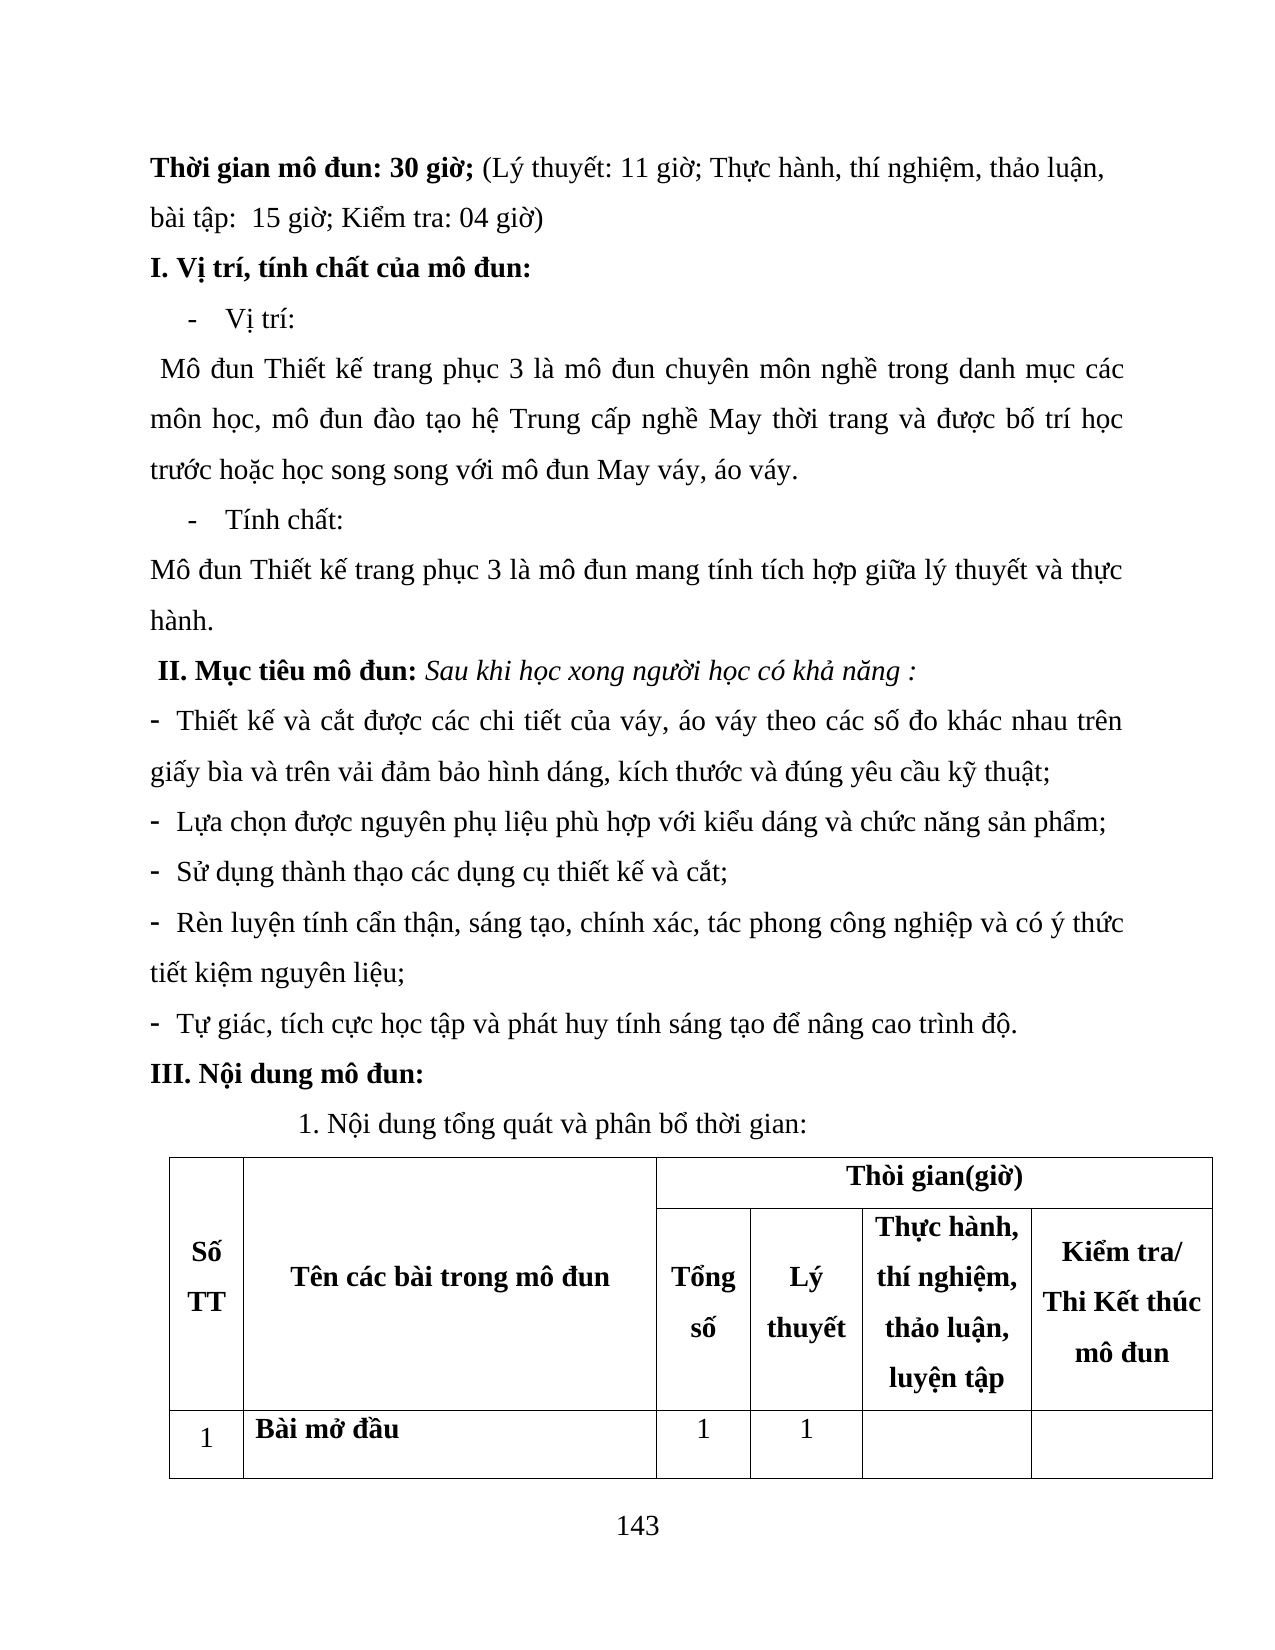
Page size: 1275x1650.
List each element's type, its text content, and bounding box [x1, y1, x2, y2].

text Thời gian mô đun: 30 giờ; (Lý thuyết: 11 giờ; Thực hành, thí nghiệm, thảo luận, bài tập: 15 giờ; Kiểm tra: 04 giờ) [150, 150, 1125, 234]
text 1. Nội dung tổng quát và phân bổ thời gian: [298, 1106, 1125, 1140]
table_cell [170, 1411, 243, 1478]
text I. Vị trí, tính chất của mô đun: [150, 251, 1125, 284]
list Rèn luyện tính cẩn thận, sáng tạo, chính xác, tác phong công nghiệp và có ý thức tiết kiệm nguyên liệu; [150, 905, 1125, 989]
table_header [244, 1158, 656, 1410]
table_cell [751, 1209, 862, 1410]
list Vị trí: [187, 301, 1125, 334]
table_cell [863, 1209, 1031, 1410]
text III. Nội dung mô đun: [150, 1056, 1125, 1090]
list Thiết kế và cắt được các chi tiết của váy, áo váy theo các số đo khác nhau trên giấy bìa và trên vải đảm bảo hình dáng, kích thước và đúng yêu cầu kỹ thuật; [150, 703, 1125, 787]
list Sử dụng thành thạo các dụng cụ thiết kế và cắt; [150, 854, 1125, 888]
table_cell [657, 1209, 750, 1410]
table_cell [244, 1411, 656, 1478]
list Tính chất: [187, 502, 1125, 536]
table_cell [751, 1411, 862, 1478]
text Mô đun Thiết kế trang phục 3 là mô đun chuyên môn nghề trong danh mục các môn học, mô đun đào tạo hệ Trung cấp nghề May thời trang và được bố trí học trước hoặc học song song với mô đun May váy, áo váy. [150, 351, 1125, 485]
text II. Mục tiêu mô đun: Sau khi học xong người học có khả năng : [150, 653, 1125, 687]
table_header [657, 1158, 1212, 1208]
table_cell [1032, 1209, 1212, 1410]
list Tự giác, tích cực học tập và phát huy tính sáng tạo để nâng cao trình độ. [150, 1006, 1125, 1039]
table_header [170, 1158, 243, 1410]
text Mô đun Thiết kế trang phục 3 là mô đun mang tính tích hợp giữa lý thuyết và thực hành. [150, 552, 1125, 636]
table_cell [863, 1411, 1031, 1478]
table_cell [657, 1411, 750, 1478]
list Lựa chọn được nguyên phụ liệu phù hợp với kiểu dáng và chức năng sản phẩm; [150, 804, 1125, 838]
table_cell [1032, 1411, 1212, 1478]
